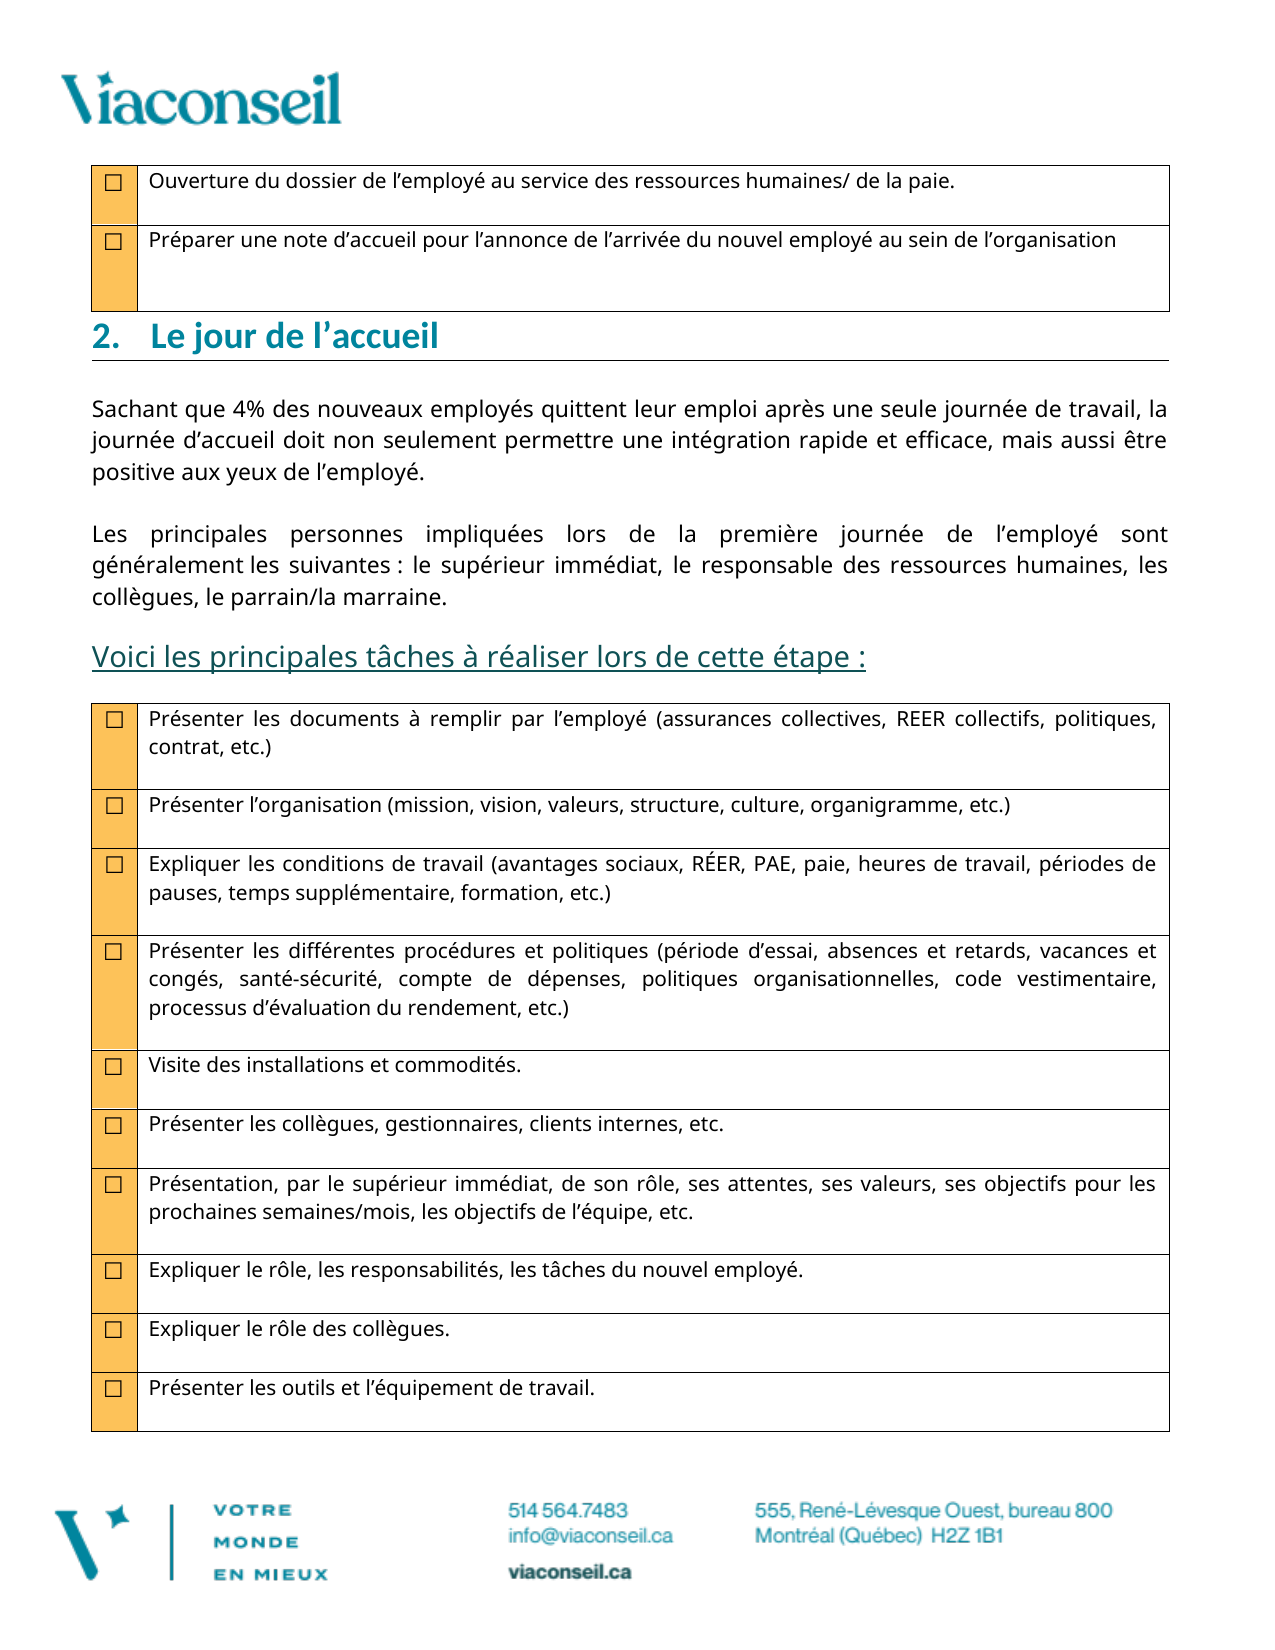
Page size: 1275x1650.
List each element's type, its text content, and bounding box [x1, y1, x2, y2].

table_cell Expliquer le rôle, les responsabilités, les tâches du nouvel employé. [138, 1255, 1169, 1313]
list Sachant que 4% des nouveaux employés quittent leur emploi après une seule journée de travail, la journée d’accueil doit non seulement permettre une intégration rapide et efficace, mais aussi être positive aux yeux de l’employé. [92, 393, 1169, 487]
table_cell Présenter les collègues, gestionnaires, clients internes, etc. [138, 1110, 1169, 1168]
list Le jour de l’accueil [92, 312, 1169, 360]
table_cell Préparer une note d’accueil pour l’annonce de l’arrivée du nouvel employé au sein de l’organisation [138, 226, 1169, 311]
table_cell Expliquer le rôle des collègues. [138, 1314, 1169, 1372]
table_cell Présenter l’organisation (mission, vision, valeurs, structure, culture, organigramme, etc.) [138, 790, 1169, 848]
table_cell Expliquer les conditions de travail (avantages sociaux, RÉER, PAE, paie, heures de travail, périodes de pauses, temps supplémentaire, formation, etc.) [138, 849, 1169, 935]
table_cell Présenter les outils et l’équipement de travail. [138, 1373, 1169, 1431]
table_cell Ouverture du dossier de l’employé au service des ressources humaines/ de la paie. [138, 166, 1169, 224]
list Les principales personnes impliquées lors de la première journée de l’employé sont généralement les suivantes : le supérieur immédiat, le responsable des ressources humaines, les collègues, le parrain/la marraine. [92, 518, 1169, 612]
table_cell Visite des installations et commodités. [138, 1051, 1169, 1108]
list Voici les principales tâches à réaliser lors de cette étape : [92, 636, 1109, 676]
table_cell [92, 936, 137, 1049]
table_cell Présentation, par le supérieur immédiat, de son rôle, ses attentes, ses valeurs, ses objectifs pour les prochaines semaines/mois, les objectifs de l’équipe, etc. [138, 1169, 1169, 1254]
table_header Présenter les documents à remplir par l’employé (assurances collectives, REER collectifs, politiques, contrat, etc.) [138, 704, 1169, 789]
table_cell Présenter les différentes procédures et politiques (période d’essai, absences et retards, vacances et congés, santé-sécurité, compte de dépenses, politiques organisationnelles, code vestimentaire, processus d’évaluation du rendement, etc.) [138, 936, 1169, 1049]
